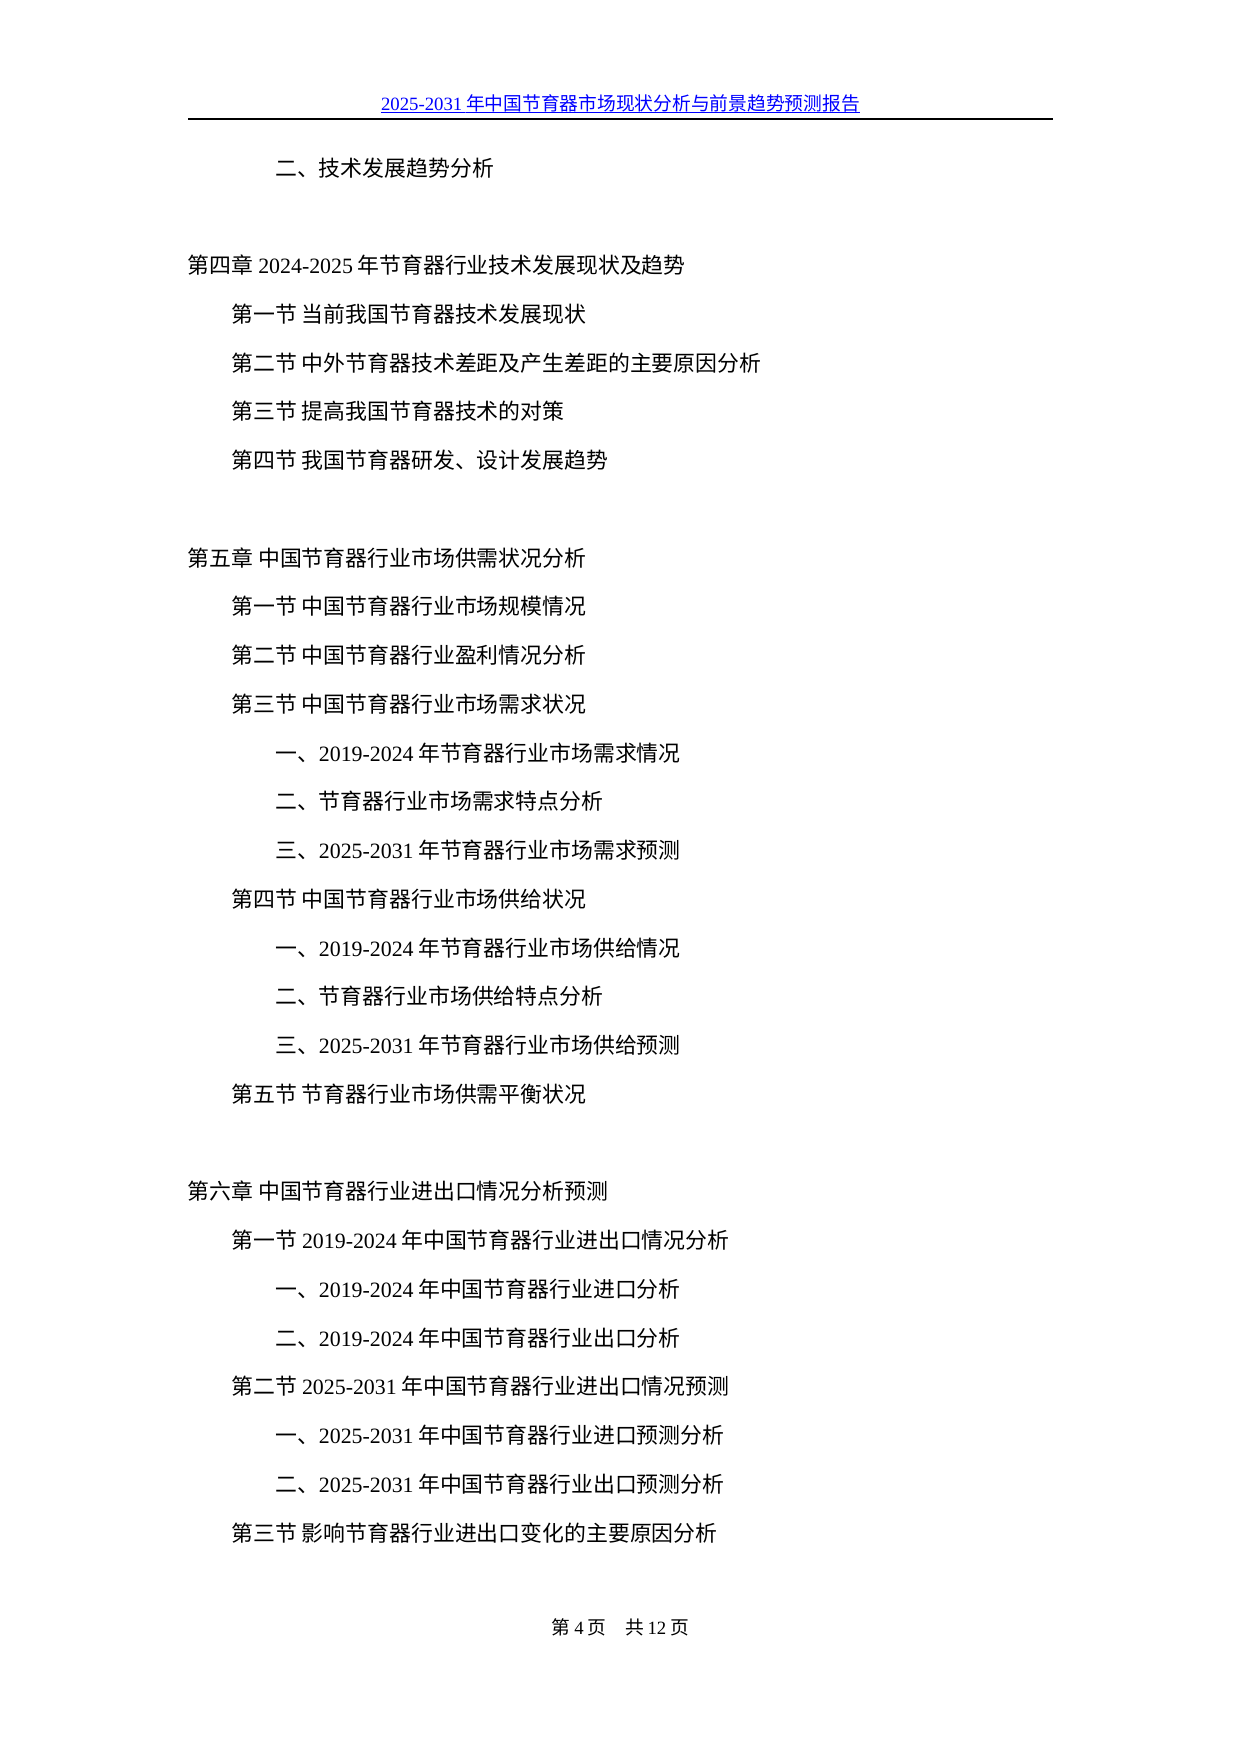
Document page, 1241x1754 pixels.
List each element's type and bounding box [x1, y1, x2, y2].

text [187, 150, 1053, 1548]
